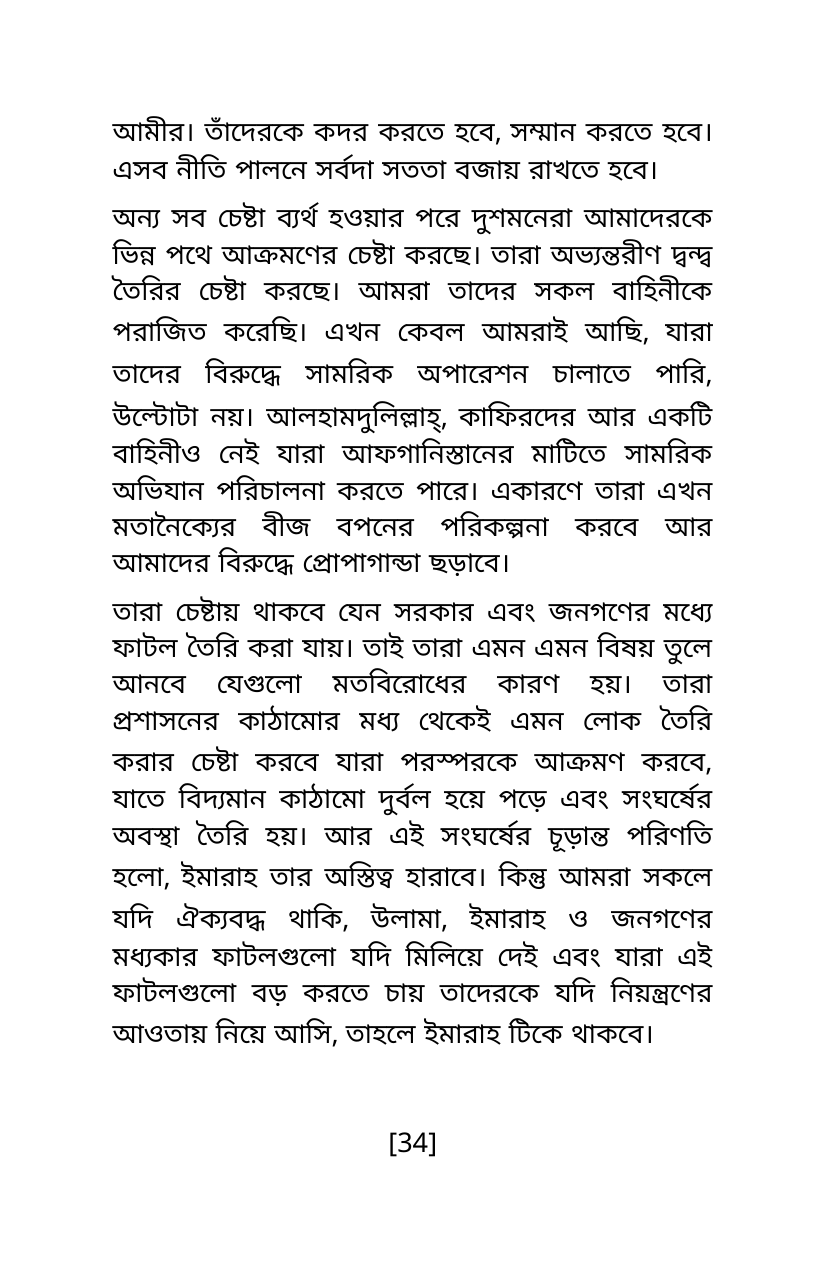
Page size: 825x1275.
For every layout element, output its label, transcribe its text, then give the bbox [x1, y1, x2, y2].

text তারা চেষ্টায় থাকবে যেন সরকার এবং জনগণের মধ্যে ফাটল তৈরি করা যায়। তাই তারা এমন এমন বিষয় তুলে আনবে যেগুলো মতবিরোধের কারণ হয়। তারা প্রশাসনের কাঠামোর মধ্য থেকেই এমন লোক তৈরি করার চেষ্টা করবে যারা পরস্পরকে আক্রমণ করবে, যাতে বিদ্যমান কাঠামো দুর্বল হয়ে পড়ে এবং সংঘর্ষের অবস্থা তৈরি হয়। আর এই সংঘর্ষের চূড়ান্ত পরিণতি হলো, ইমারাহ তার অস্তিত্ব হারাবে। কিন্তু আমরা সকলে যদি ঐক্যবদ্ধ থাকি, উলামা, ইমারাহ ও জনগণের মধ্যকার ফাটলগুলো যদি মিলিয়ে দেই এবং যারা এই ফাটলগুলো বড় করতে চায় তাদেরকে যদি নিয়ন্ত্রণের আওতায় নিয়ে আসি, তাহলে ইমারাহ টিকে থাকবে। [112, 596, 712, 1051]
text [112, 112, 712, 186]
text অন্য সব চেষ্টা ব্যর্থ হওয়ার পরে দুশমনেরা আমাদেরকে ভিন্ন পথে আক্রমণের চেষ্টা করছে। তারা অভ্যন্তরীণ দ্বন্দ্ব তৈরির চেষ্টা করছে। আমরা তাদের সকল বাহিনীকে পরাজিত করেছি। এখন কেবল আমরাই আছি, যারা তাদের বিরুদ্ধে সামরিক অপারেশন চালাতে পারি, উল্টোটা নয়। আলহামদুলিল্লাহ্‌, কাফিরদের আর একটি বাহিনীও নেই যারা আফগানিস্তানের মাটিতে সামরিক অভিযান পরিচালনা করতে পারে। একারণে তারা এখন মতানৈক্যের বীজ বপনের পরিকল্পনা করবে আর আমাদের বিরুদ্ধে প্রোপাগান্ডা ছড়াবে। [112, 203, 712, 579]
